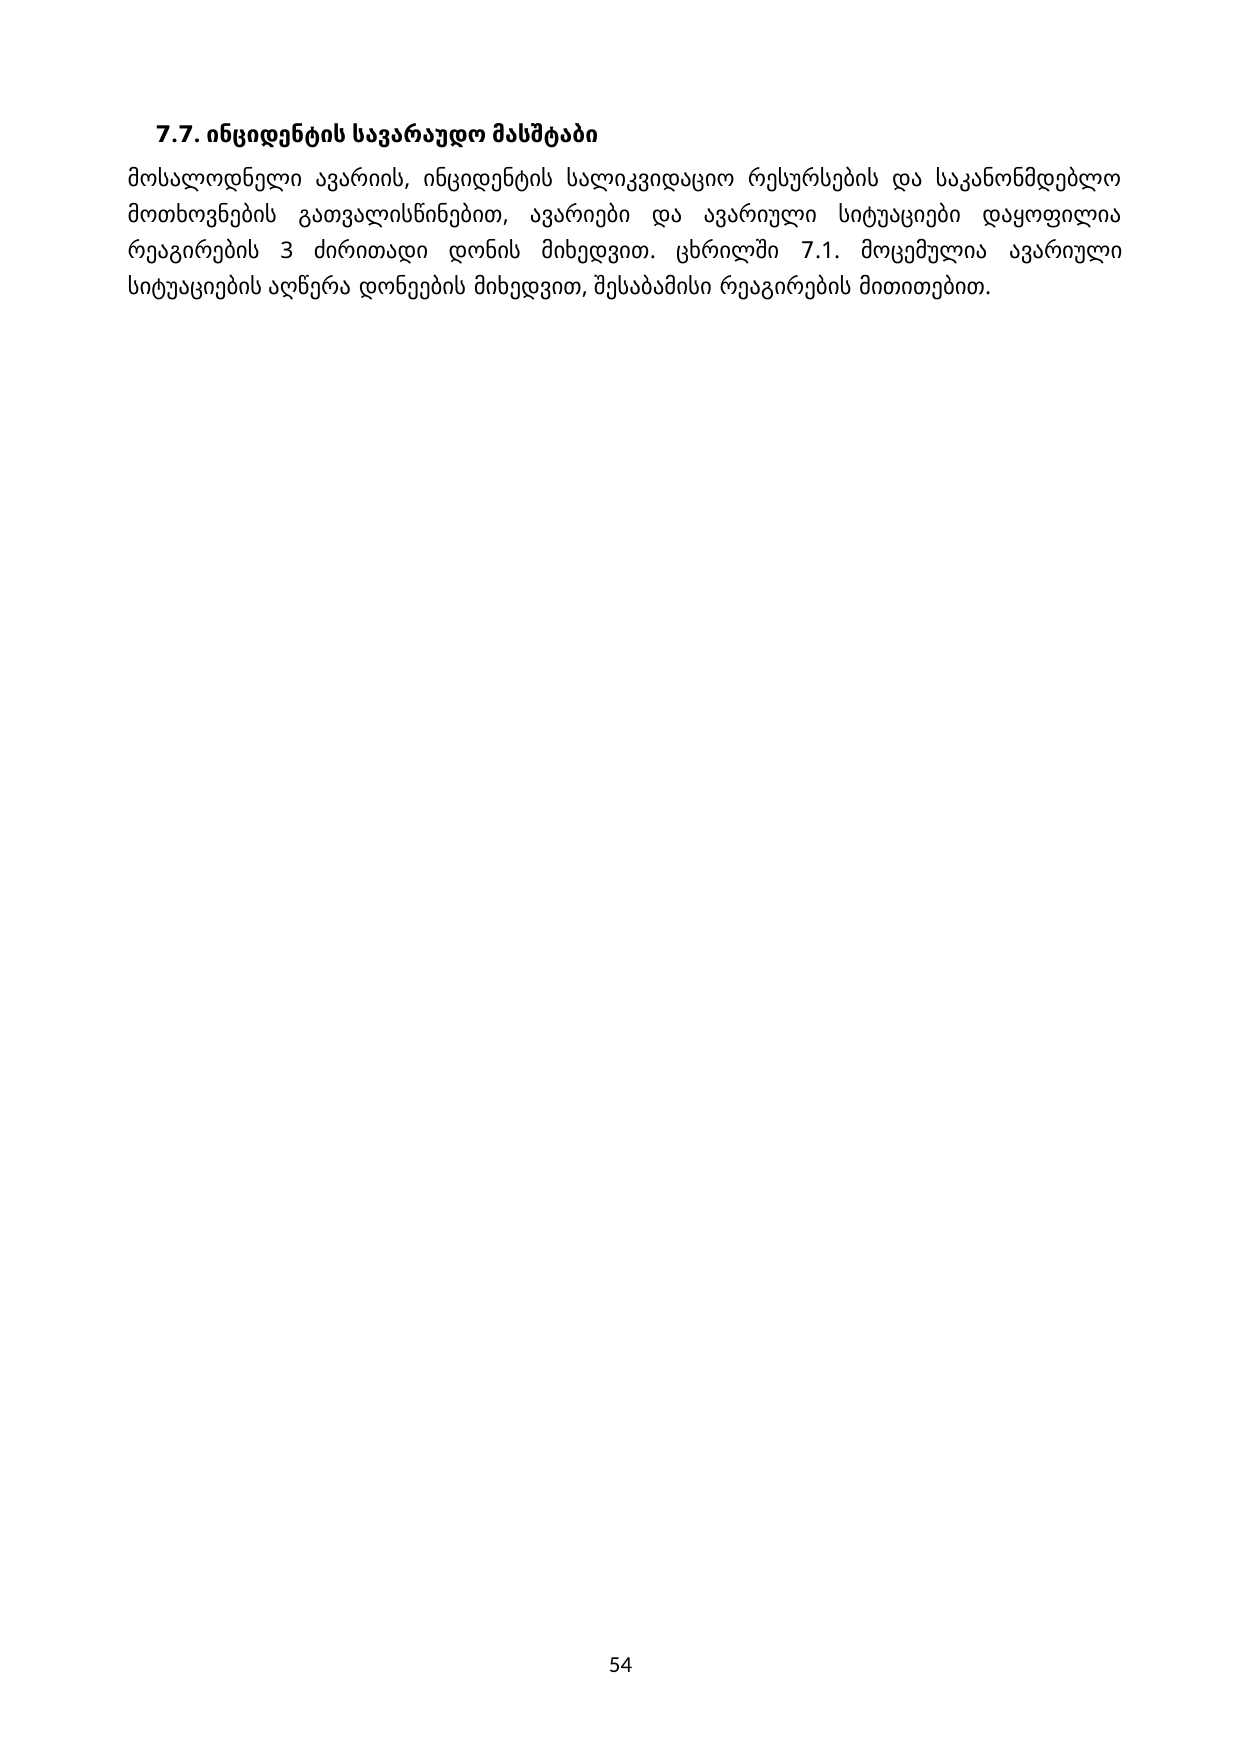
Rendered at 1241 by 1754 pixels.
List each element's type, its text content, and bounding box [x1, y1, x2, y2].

text მოსალოდნელი ავარიის, ინციდენტის სალიკვიდაციო რესურსების და საკანონმდებლო მოთხოვნების გათვალისწინებით, ავარიები და ავარიული სიტუაციები დაყოფილია რეაგირების 3 ძირითადი დონის მიხედვით. ცხრილში 7.1. მოცემულია ავარიული სიტუაციების აღწერა დონეების მიხედვით, შესაბამისი რეაგირების მითითებით. [127, 162, 1122, 301]
text 7.7. ინციდენტის სავარაუდო მასშტაბი [67, 118, 1063, 149]
